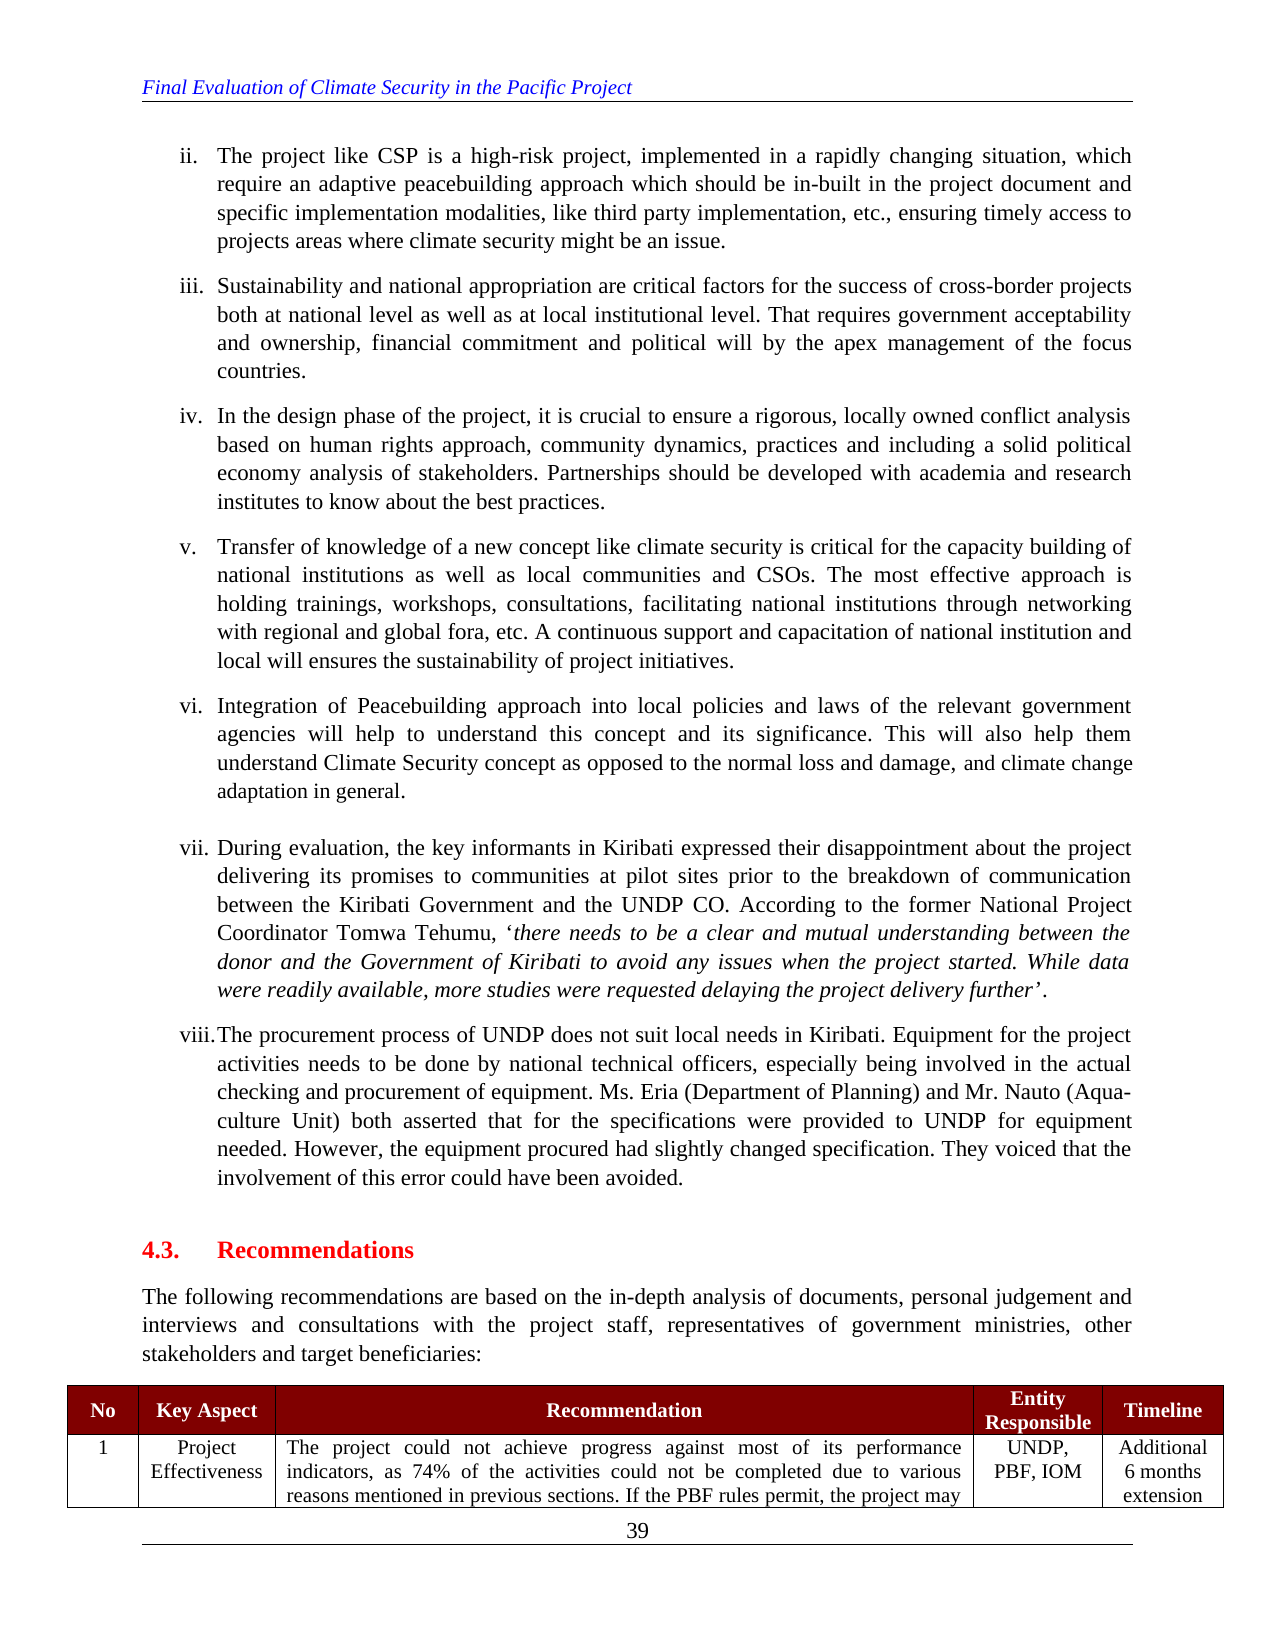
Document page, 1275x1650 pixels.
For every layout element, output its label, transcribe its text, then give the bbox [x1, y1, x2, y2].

table_cell UNDP, PBF, IOM [974, 1435, 1102, 1507]
list Integration of Peacebuilding approach into local policies and laws of the relevant government agencies will help to understand this concept and its significance. This will also help them understand Climate Security concept as opposed to the normal loss and damage, and climate change adaptation in general. [179, 692, 1133, 803]
text 4.3. Recommendations [142, 1235, 1133, 1264]
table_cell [1103, 1435, 1223, 1507]
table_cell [276, 1435, 973, 1507]
list The procurement process of UNDP does not suit local needs in Kiribati. Equipment for the project activities needs to be done by national technical officers, especially being involved in the actual checking and procurement of equipment. Ms. Eria (Department of Planning) and Mr. Nauto (Aqua-culture Unit) both asserted that for the specifications were provided to UNDP for equipment needed. However, the equipment procured had slightly changed specification. They voiced that the involvement of this error could have been avoided. [179, 1021, 1133, 1190]
table_header No [68, 1386, 138, 1434]
table_header Key Aspect [139, 1386, 275, 1434]
list In the design phase of the project, it is crucial to ensure a rigorous, locally owned conflict analysis based on human rights approach, community dynamics, practices and including a solid political economy analysis of stakeholders. Partnerships should be developed with academia and research institutes to know about the best practices. [179, 403, 1133, 514]
table_header Entity Responsible [974, 1386, 1102, 1434]
list Transfer of knowledge of a new concept like climate security is critical for the capacity building of national institutions as well as local communities and CSOs. The most effective approach is holding trainings, workshops, consultations, facilitating national institutions through networking with regional and global fora, etc. A continuous support and capacitation of national institution and local will ensures the sustainability of project initiatives. [179, 533, 1133, 673]
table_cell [139, 1435, 275, 1507]
table_cell 1 [68, 1435, 138, 1507]
text The following recommendations are based on the in-depth analysis of documents, personal judgement and interviews and consultations with the project staff, representatives of government ministries, other stakeholders and target beneficiaries: [142, 1283, 1133, 1366]
table_header Timeline [1103, 1386, 1223, 1434]
list During evaluation, the key informants in Kiribati expressed their disappointment about the project delivering its promises to communities at pilot sites prior to the breakdown of communication between the Kiribati Government and the UNDP CO. According to the former National Project Coordinator Tomwa Tehumu, ‘there needs to be a clear and mutual understanding between the donor and the Government of Kiribati to avoid any issues when the project started. While data were readily available, more studies were requested delaying the project delivery further’. [179, 834, 1133, 1003]
list Sustainability and national appropriation are critical factors for the success of cross-border projects both at national level as well as at local institutional level. That requires government acceptability and ownership, financial commitment and political will by the apex management of the focus countries. [179, 272, 1133, 384]
table_header Recommendation [276, 1386, 973, 1434]
list The project like CSP is a high-risk project, implemented in a rapidly changing situation, which require an adaptive peacebuilding approach which should be in-built in the project document and specific implementation modalities, like third party implementation, etc., ensuring timely access to projects areas where climate security might be an issue. [179, 142, 1133, 253]
